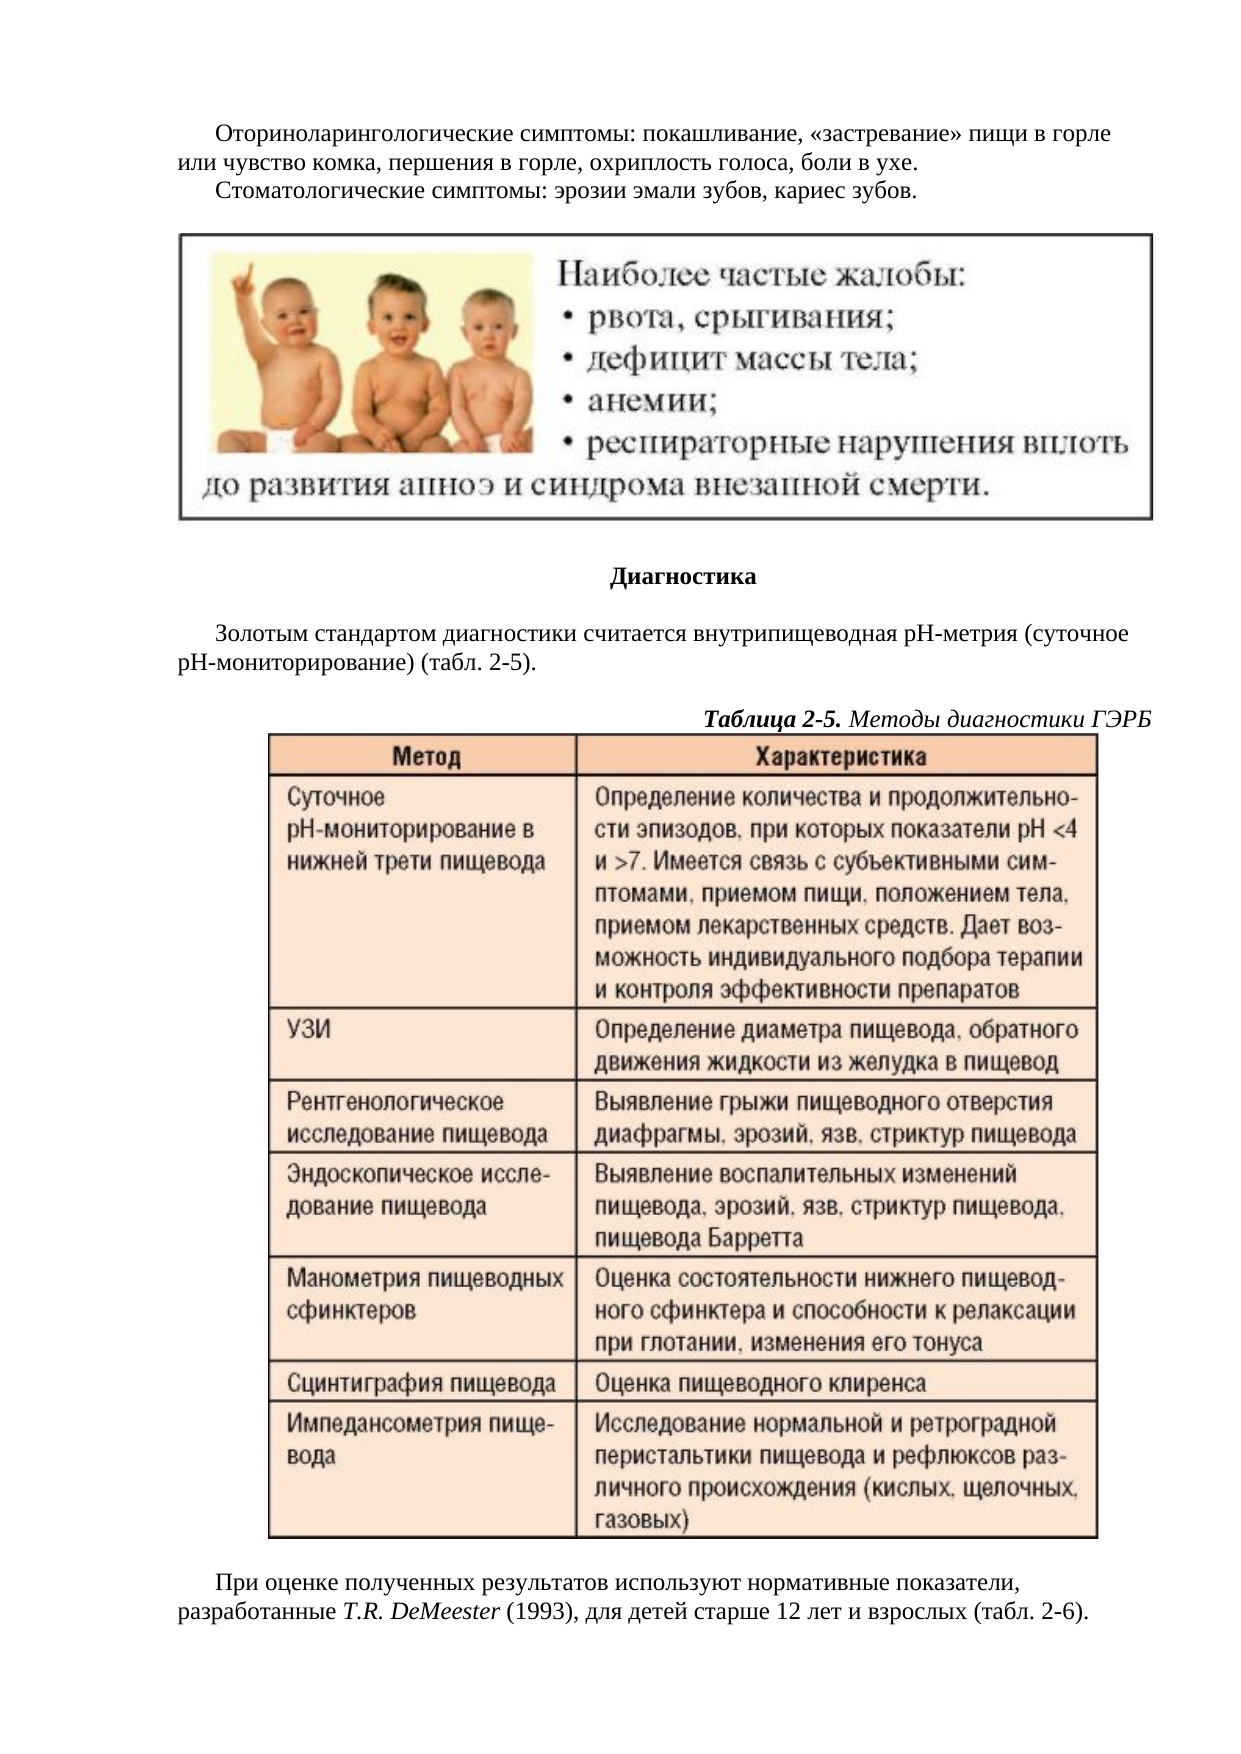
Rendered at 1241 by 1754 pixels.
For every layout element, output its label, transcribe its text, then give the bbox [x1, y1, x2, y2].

text Оториноларингологические симптомы: покашливание, «застревание» пищи в горле или чувство комка, першения в горле, охриплость голоса, боли в ухе. [177, 118, 1152, 176]
text Стоматологические симптомы: эрозии эмали зубов, кариес зубов. [177, 176, 1152, 204]
picture [268, 733, 1099, 1539]
text Таблица 2-5. Методы диагностики ГЭРБ [177, 704, 1152, 733]
text Диагностика [177, 561, 1152, 589]
text Золотым стандартом диагностики считается внутрипищеводная рН-метрия (суточное рН-мониторирование) (табл. 2-5). [177, 618, 1152, 676]
text При оценке полученных результатов используют нормативные показатели, разработанные T.R. DeMeester (1993), для детей старше 12 лет и взрослых (табл. 2-6). [177, 1567, 1152, 1625]
picture [177, 233, 1154, 532]
